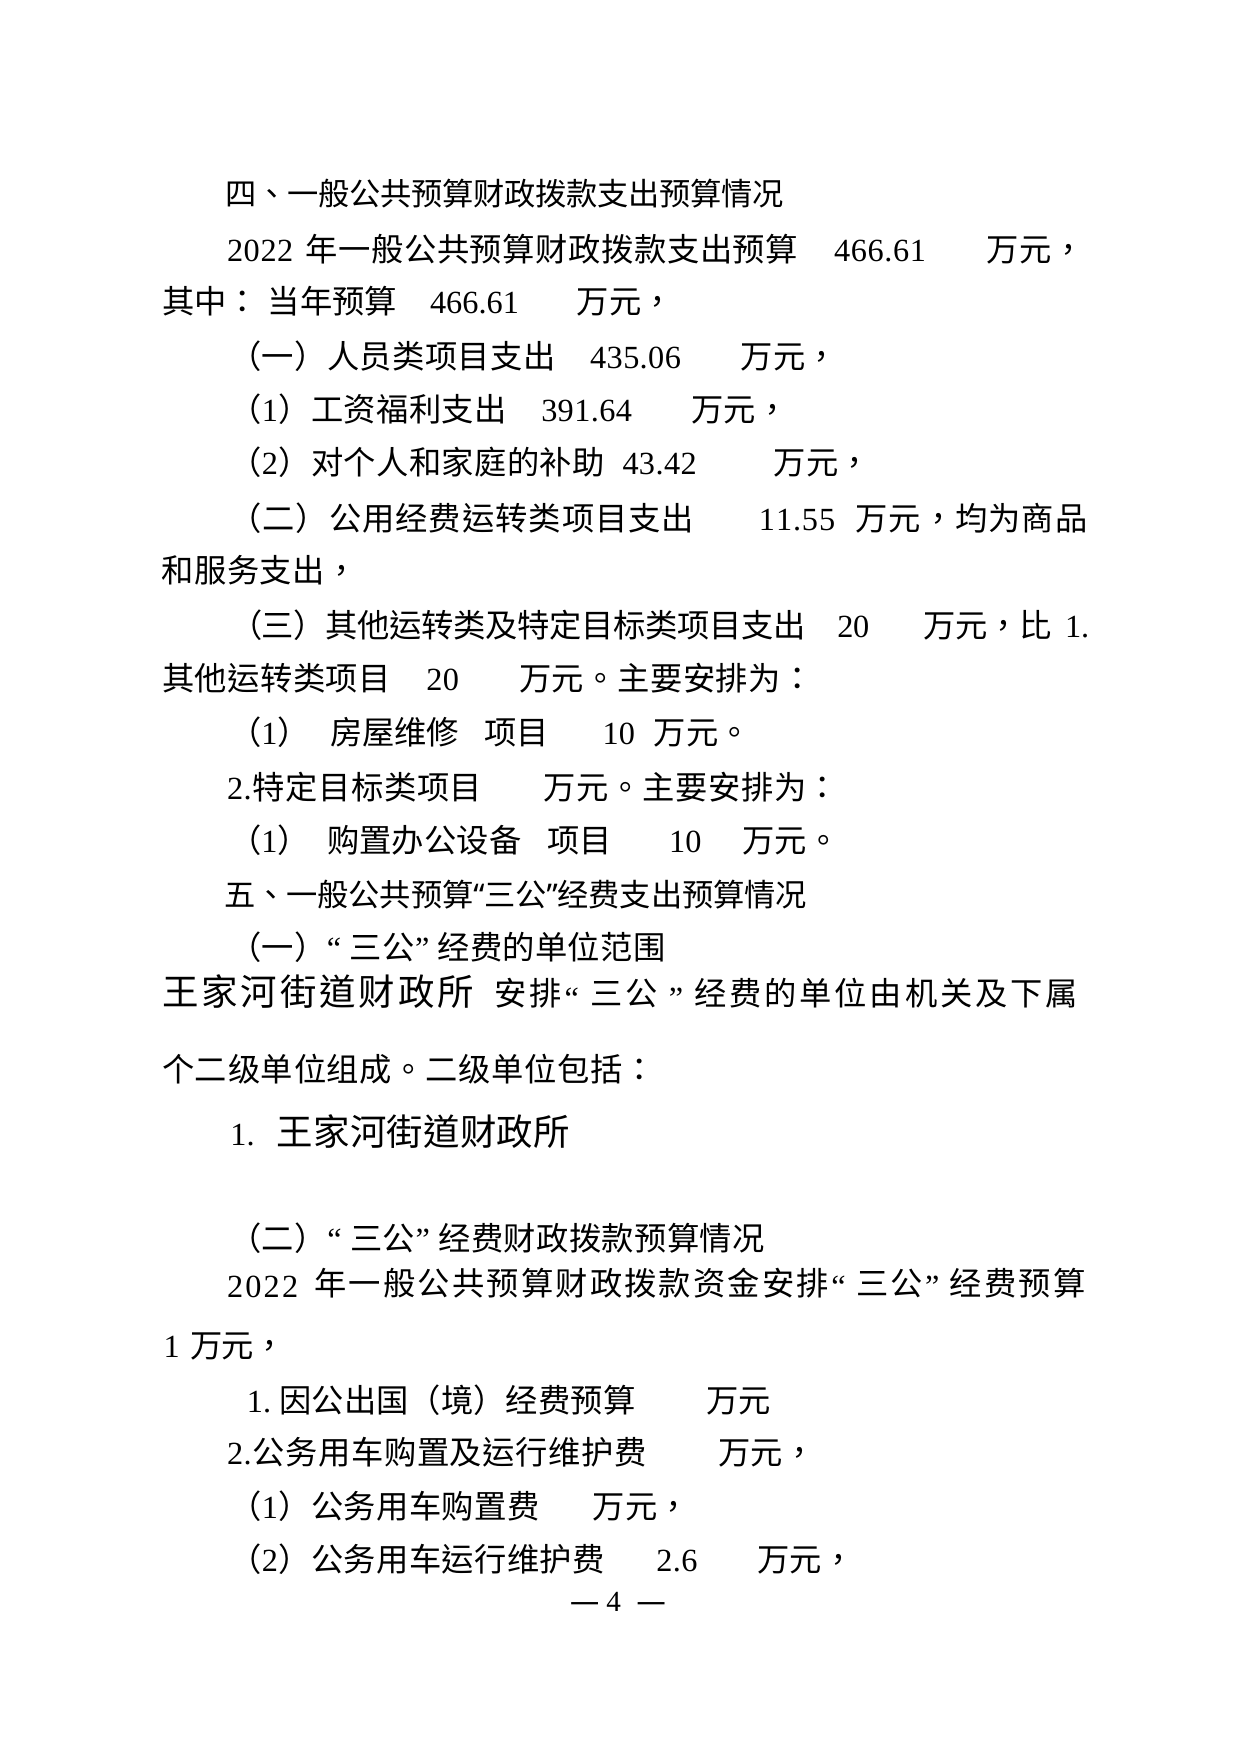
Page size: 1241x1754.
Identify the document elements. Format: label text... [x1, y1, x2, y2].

text 1. 王家河街道财政所 [230, 1108, 1089, 1155]
text （2）公务用车运行维护费 2.6 万元， [229, 1539, 1089, 1580]
text （二）公用经费运转类项目支出 11.55 万元，均为商品 [229, 496, 1089, 540]
text （一）人员类项目支出 435.06 万元， [229, 334, 1089, 378]
text （1）公务用车购置费 万元， [229, 1486, 1089, 1526]
text （三）其他运转类及特定目标类项目支出 20 万元，比 1. [162, 603, 1089, 647]
text 2.特定目标类项目 万元。主要安排为： [227, 765, 1089, 809]
text 五、一般公共预算“三公”经费支出预算情况 [224, 875, 1089, 914]
text 个二级单位组成。二级单位包括： [162, 1048, 1089, 1090]
text （二）“ 三公” 经费财政拨款预算情况 [229, 1218, 1089, 1259]
text 四、一般公共预算财政拨款支出预算情况 [225, 174, 1089, 213]
text （2）对个人和家庭的补助 43.42 万元， [229, 442, 1089, 483]
text （一）“ 三公” 经费的单位范围 [229, 927, 1089, 968]
text 2022 年一般公共预算财政拨款支出预算 466.61 万元， [227, 226, 1089, 270]
text 2022 年一般公共预算财政拨款资金安排“ 三公” 经费预算 [227, 1272, 1089, 1324]
text （1） 购置办公设备 项目 10 万元。 [229, 819, 1089, 861]
text 和服务支出， [162, 550, 1089, 591]
text 1. 因公出国（境）经费预算 万元 [247, 1377, 1089, 1421]
text （1）工资福利支出 391.64 万元， [229, 388, 1089, 430]
text （1） 房屋维修 项目 10 万元。 [229, 711, 1089, 753]
text 其他运转类项目 20 万元。主要安排为： [162, 658, 1089, 699]
text 王家河街道财政所 安排“ 三公 ” 经费的单位由机关及下属 [162, 981, 1089, 1048]
text 其中： 当年预算 466.61 万元， [162, 281, 1089, 322]
text 1 万元， [163, 1324, 1089, 1366]
text 2.公务用车购置及运行维护费 万元， [227, 1432, 1089, 1473]
